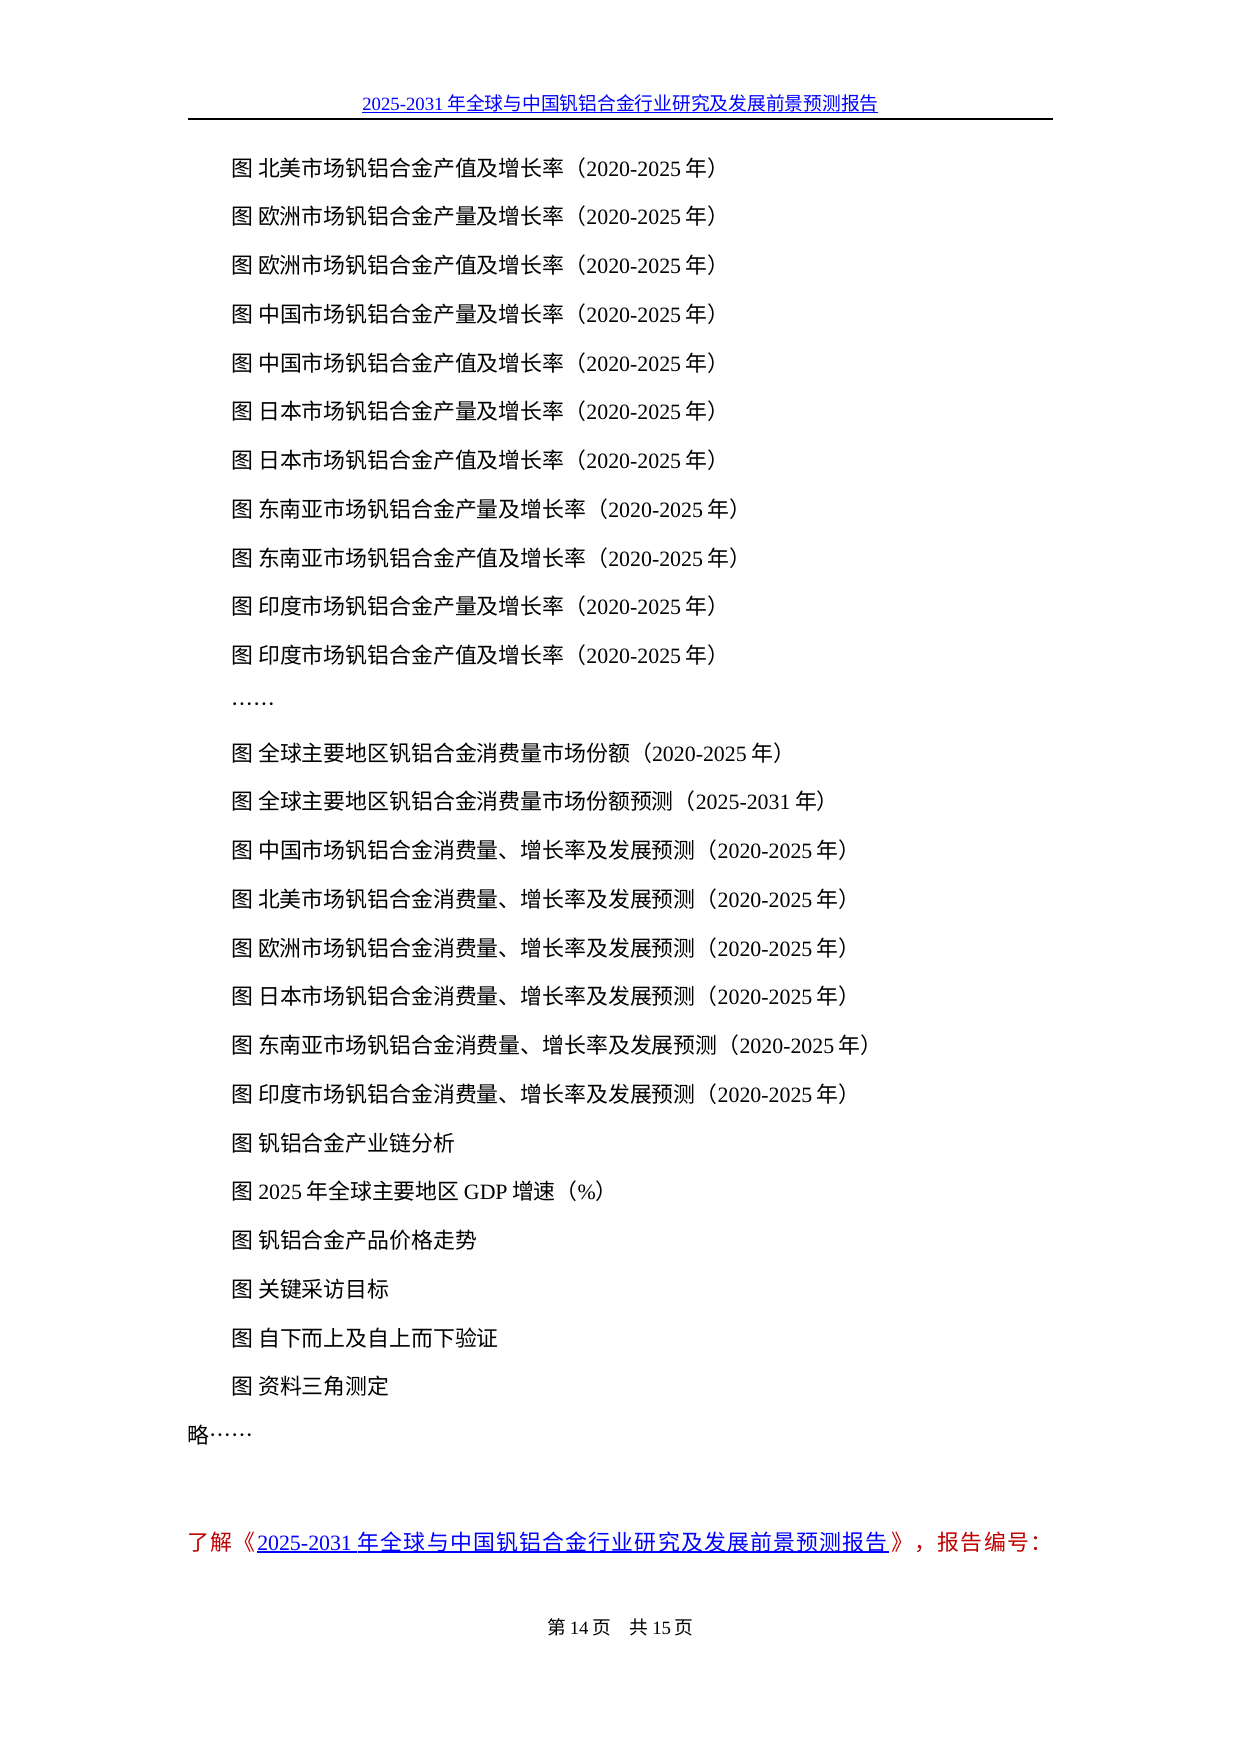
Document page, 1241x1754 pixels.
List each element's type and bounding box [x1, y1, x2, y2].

text [187, 150, 1053, 1450]
text [187, 1524, 1053, 1557]
